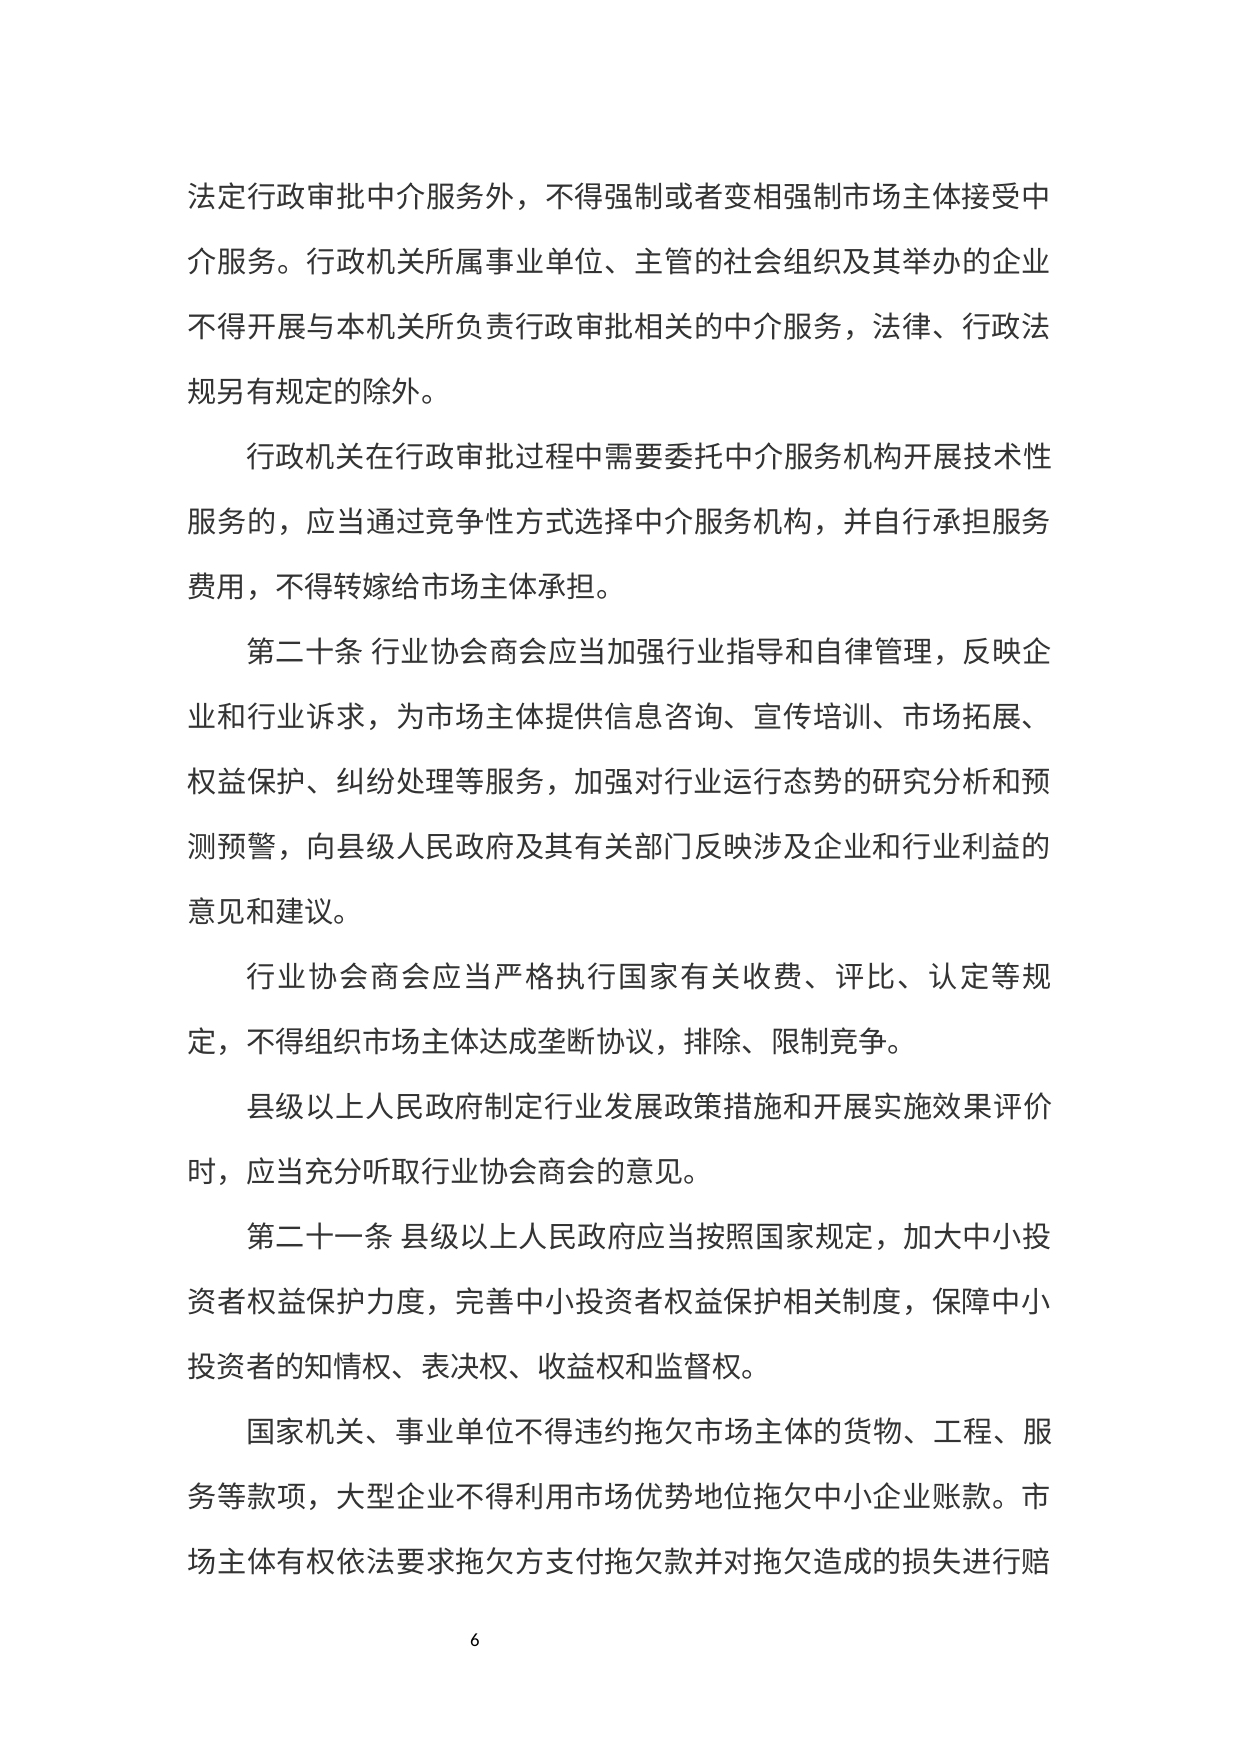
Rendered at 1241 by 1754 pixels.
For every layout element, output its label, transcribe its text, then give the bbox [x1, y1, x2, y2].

text 行业协会商会应当严格执行国家有关收费、评比、认定等规定，不得组织市场主体达成垄断协议，排除、限制竞争。 [187, 942, 1053, 1072]
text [187, 162, 1053, 422]
text 第二十一条 县级以上人民政府应当按照国家规定，加大中小投资者权益保护力度，完善中小投资者权益保护相关制度，保障中小投资者的知情权、表决权、收益权和监督权。 [187, 1202, 1053, 1397]
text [187, 1397, 1053, 1592]
text 县级以上人民政府制定行业发展政策措施和开展实施效果评价时，应当充分听取行业协会商会的意见。 [187, 1072, 1053, 1202]
text 第二十条 行业协会商会应当加强行业指导和自律管理，反映企业和行业诉求，为市场主体提供信息咨询、宣传培训、市场拓展、权益保护、纠纷处理等服务，加强对行业运行态势的研究分析和预测预警，向县级人民政府及其有关部门反映涉及企业和行业利益的意见和建议。 [187, 617, 1053, 942]
text 行政机关在行政审批过程中需要委托中介服务机构开展技术性服务的，应当通过竞争性方式选择中介服务机构，并自行承担服务费用，不得转嫁给市场主体承担。 [187, 422, 1053, 617]
